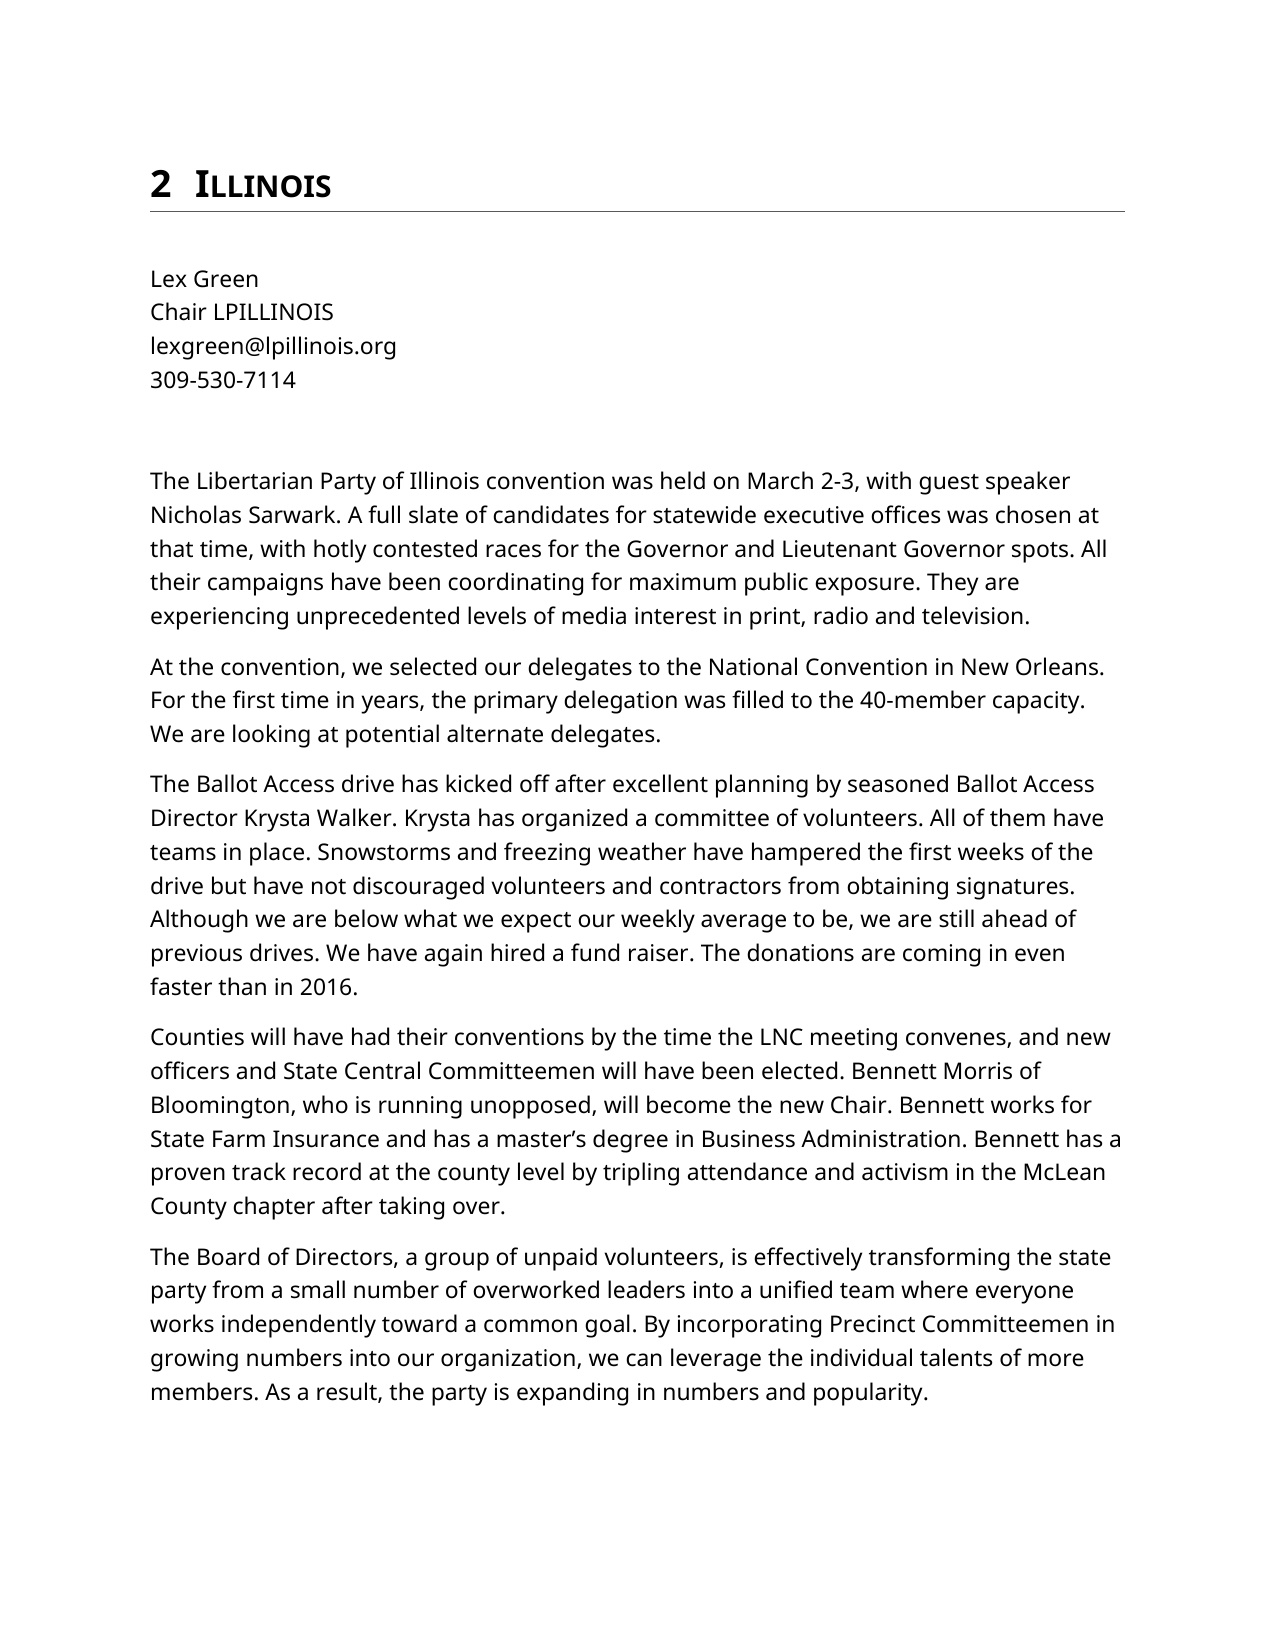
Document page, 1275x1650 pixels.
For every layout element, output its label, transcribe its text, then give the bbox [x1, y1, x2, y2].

text 309-530-7114 [150, 364, 1125, 395]
text Lex Green [150, 263, 1125, 294]
text The Ballot Access drive has kicked off after excellent planning by seasoned Ballot Access Director Krysta Walker. Krysta has organized a committee of volunteers. All of them have teams in place. Snowstorms and freezing weather have hampered the first weeks of the drive but have not discouraged volunteers and contractors from obtaining signatures. Although we are below what we expect our weekly average to be, we are still ahead of previous drives. We have again hired a fund raiser. The donations are coming in even faster than in 2016. [150, 768, 1125, 1002]
text Counties will have had their conventions by the time the LNC meeting convenes, and new officers and State Central Committeemen will have been elected. Bennett Morris of Bloomington, who is running unopposed, will become the new Chair. Bennett works for State Farm Insurance and has a master’s degree in Business Administration. Bennett has a proven track record at the county level by tripling attendance and activism in the McLean County chapter after taking over. [150, 1021, 1125, 1221]
text The Libertarian Party of Illinois convention was held on March 2-3, with guest speaker Nicholas Sarwark. A full slate of candidates for statewide executive offices was chosen at that time, with hotly contested races for the Governor and Lieutenant Governor spots. All their campaigns have been coordinating for maximum public exposure. They are experiencing unprecedented levels of media interest in print, radio and television. [150, 465, 1125, 631]
text lexgreen@lpillinois.org [150, 330, 1125, 361]
text At the convention, we selected our delegates to the National Convention in New Orleans. For the first time in years, the primary delegation was filled to the 40-member capacity. We are looking at potential alternate delegates. [150, 651, 1125, 749]
text The Board of Directors, a group of unpaid volunteers, is effectively transforming the state party from a small number of overworked leaders into a unified team where everyone works independently toward a common goal. By incorporating Precinct Committeemen in growing numbers into our organization, we can leverage the individual talents of more members. As a result, the party is expanding in numbers and popularity. [150, 1241, 1125, 1407]
text Chair LPILLINOIS [150, 296, 1125, 328]
subtitle Illinois [150, 157, 1125, 211]
